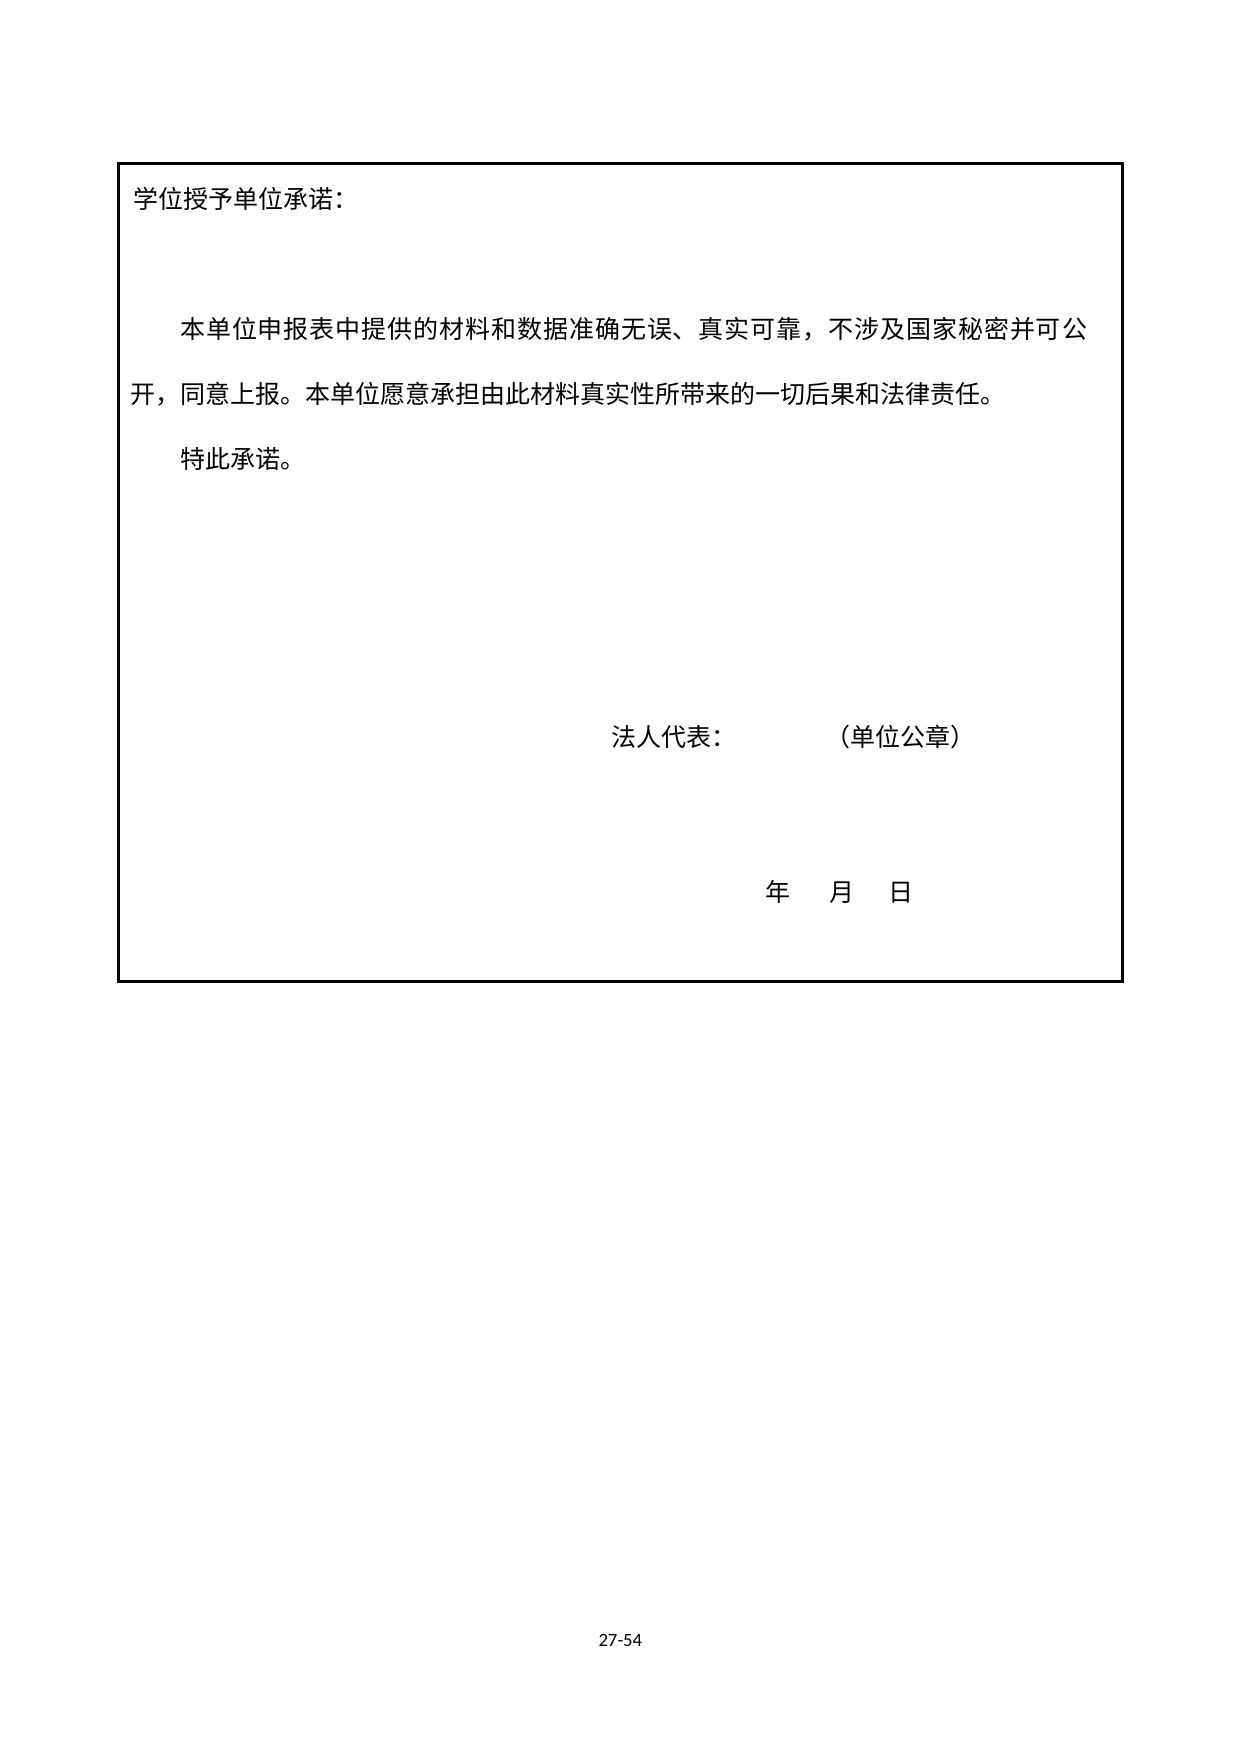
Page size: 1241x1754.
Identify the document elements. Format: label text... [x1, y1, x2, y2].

table_cell 学位授予单位承诺： 本单位申报表中提供的材料和数据准确无误、真实可靠，不涉及国家秘密并可公开，同意上报。本单位愿意承担由此材料真实性所带来的一切后果和法律责任。 特此承诺。 法人代表： （单位公章） 年 月 日 [120, 165, 1121, 980]
